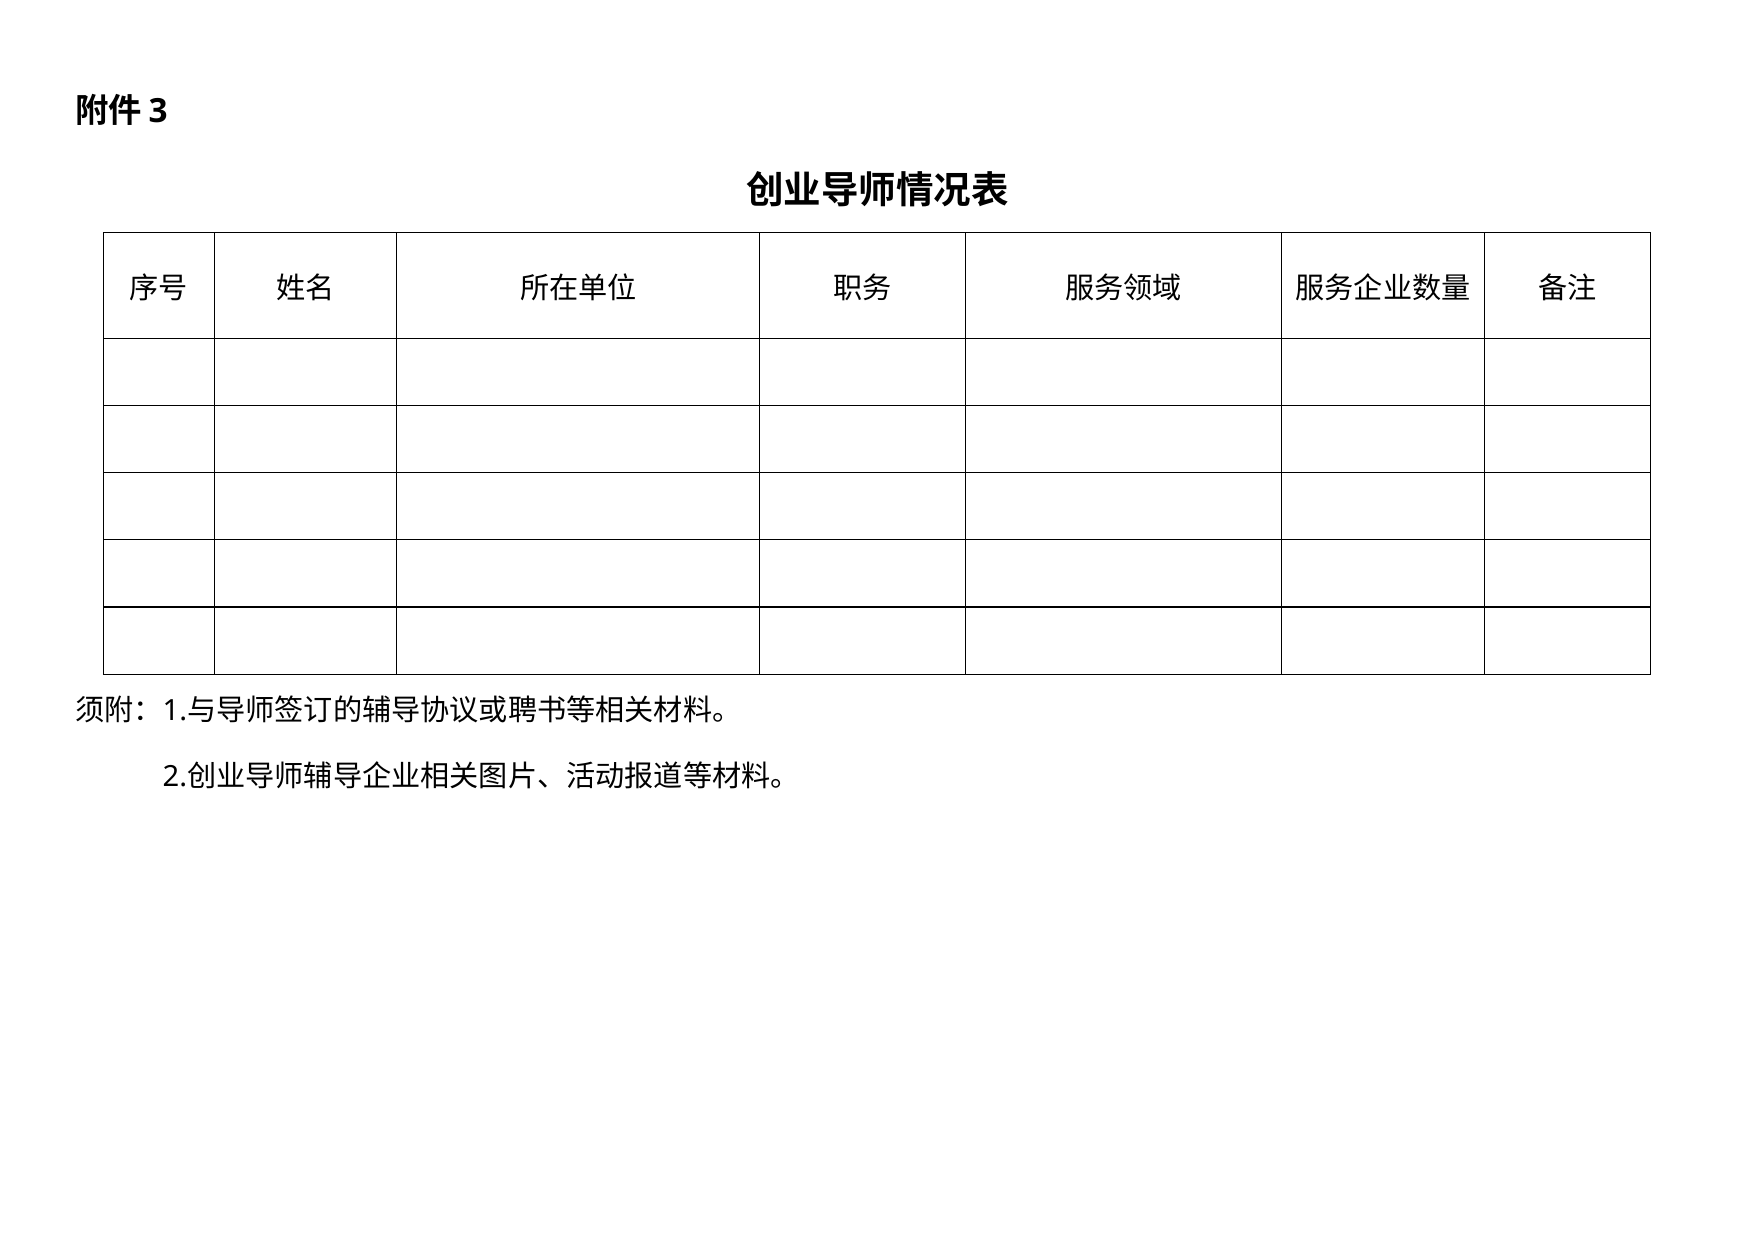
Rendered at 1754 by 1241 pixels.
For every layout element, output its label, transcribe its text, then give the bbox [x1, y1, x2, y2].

table_cell [397, 540, 759, 606]
table_cell [215, 406, 396, 472]
table_cell [1282, 406, 1484, 472]
table_cell [1485, 406, 1650, 472]
table_cell [966, 608, 1281, 673]
table_cell [397, 608, 759, 673]
table_cell [966, 540, 1281, 606]
table_cell [104, 339, 214, 405]
table_cell [1282, 608, 1484, 673]
text 须附：1.与导师签订的辅导协议或聘书等相关材料。 [75, 674, 1679, 741]
table_cell [760, 406, 965, 472]
text 附件3 [75, 75, 1679, 141]
table_header 所在单位 [397, 233, 759, 338]
table_cell [1485, 608, 1650, 673]
table_cell [1485, 540, 1650, 606]
table_cell [760, 608, 965, 673]
table_cell [104, 473, 214, 539]
table_cell [104, 608, 214, 673]
table_cell [397, 406, 759, 472]
table_cell [760, 473, 965, 539]
table_cell [1282, 339, 1484, 405]
table_cell [215, 608, 396, 673]
table_cell [215, 540, 396, 606]
table_header 姓名 [215, 233, 396, 338]
table_cell [966, 406, 1281, 472]
table_cell [966, 339, 1281, 405]
table_cell [760, 540, 965, 606]
table_header 备注 [1485, 233, 1650, 338]
table_cell [1282, 473, 1484, 539]
table_cell [104, 540, 214, 606]
table_cell [1485, 339, 1650, 405]
table_header 职务 [760, 233, 965, 338]
table_cell [1282, 540, 1484, 606]
table_header 序号 [104, 233, 214, 338]
table_header 服务领域 [966, 233, 1281, 338]
table_cell [104, 406, 214, 472]
table_cell [966, 473, 1281, 539]
table_cell [397, 473, 759, 539]
table_cell [760, 339, 965, 405]
table_cell [215, 339, 396, 405]
text 2.创业导师辅导企业相关图片、活动报道等材料。 [75, 741, 1679, 807]
text 创业导师情况表 [75, 154, 1679, 220]
table_cell [397, 339, 759, 405]
table_cell [215, 473, 396, 539]
table_header 服务企业数量 [1282, 233, 1484, 338]
table_cell [1485, 473, 1650, 539]
